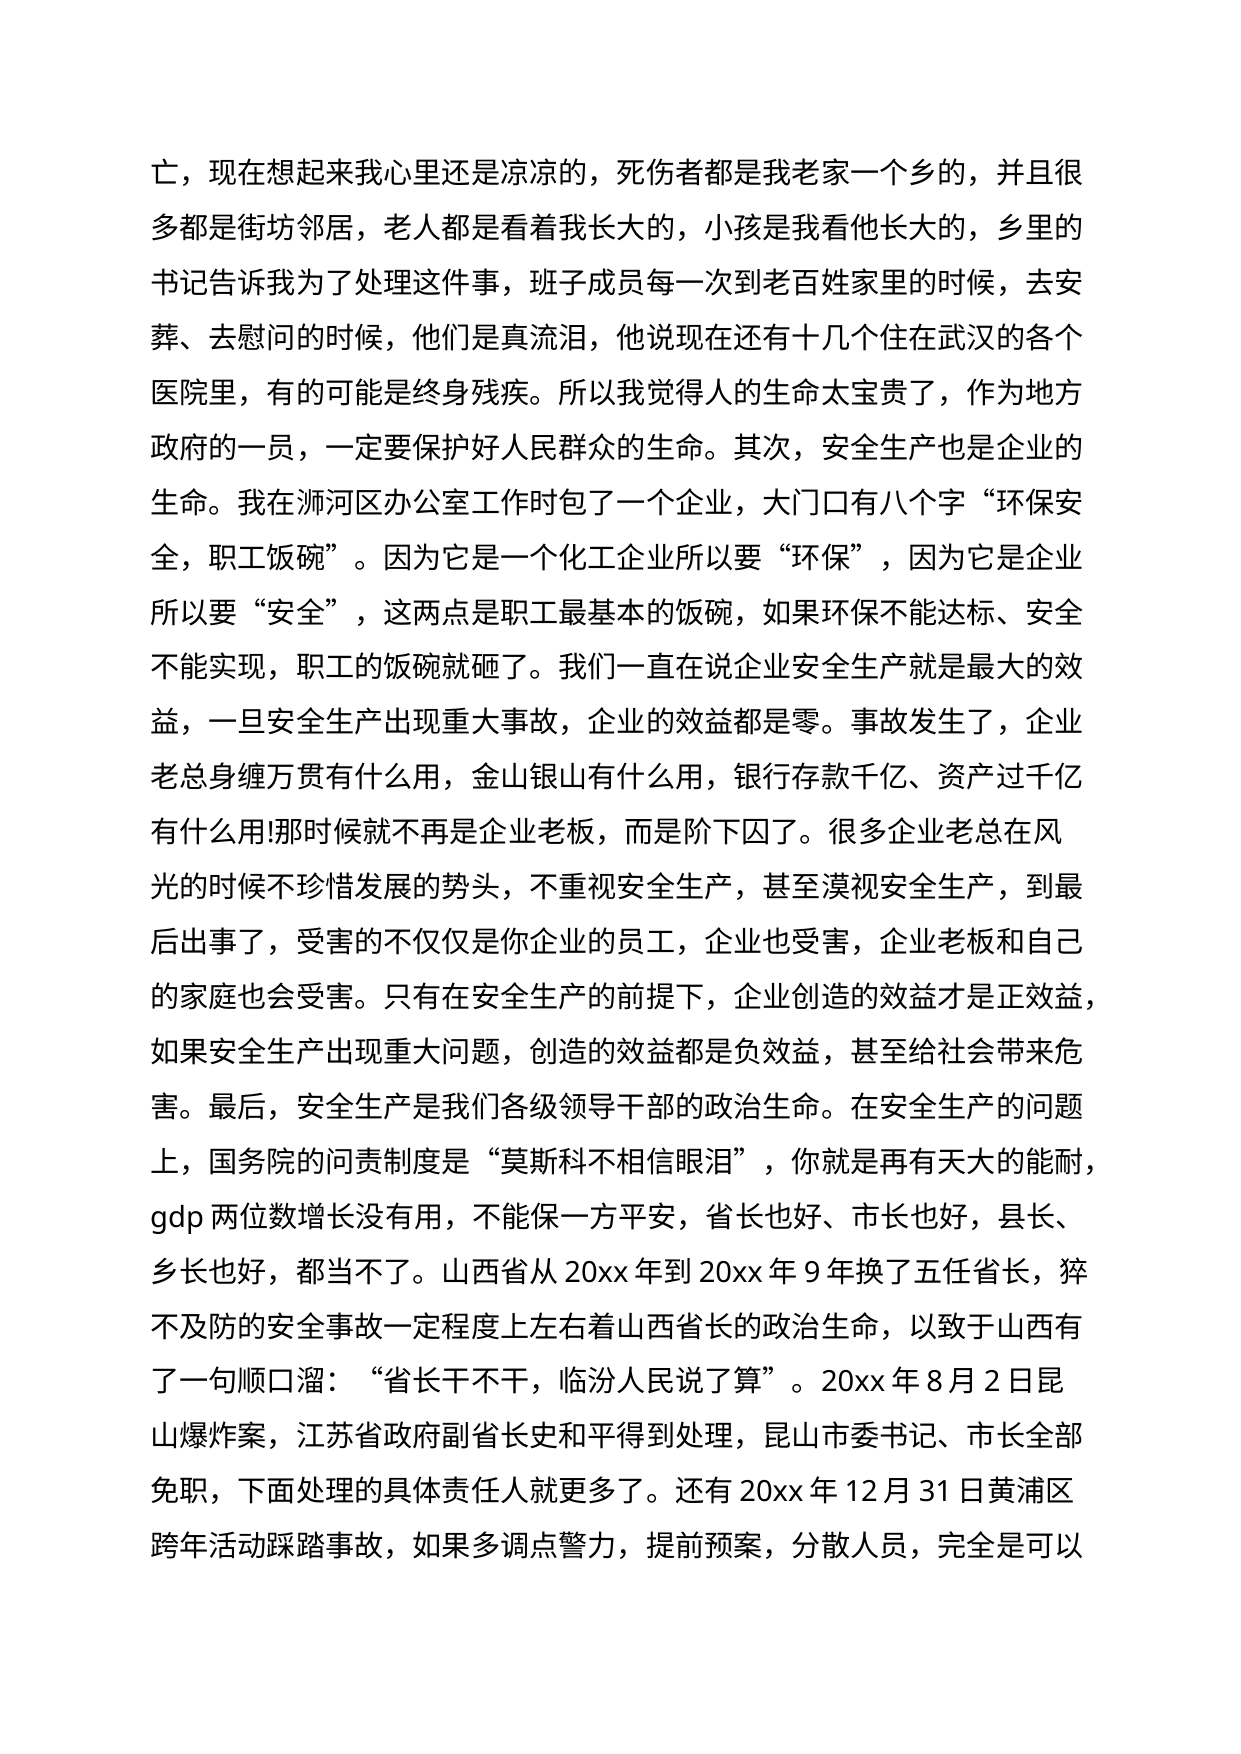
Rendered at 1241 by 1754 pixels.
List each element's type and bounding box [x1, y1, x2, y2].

text [150, 150, 1090, 1565]
